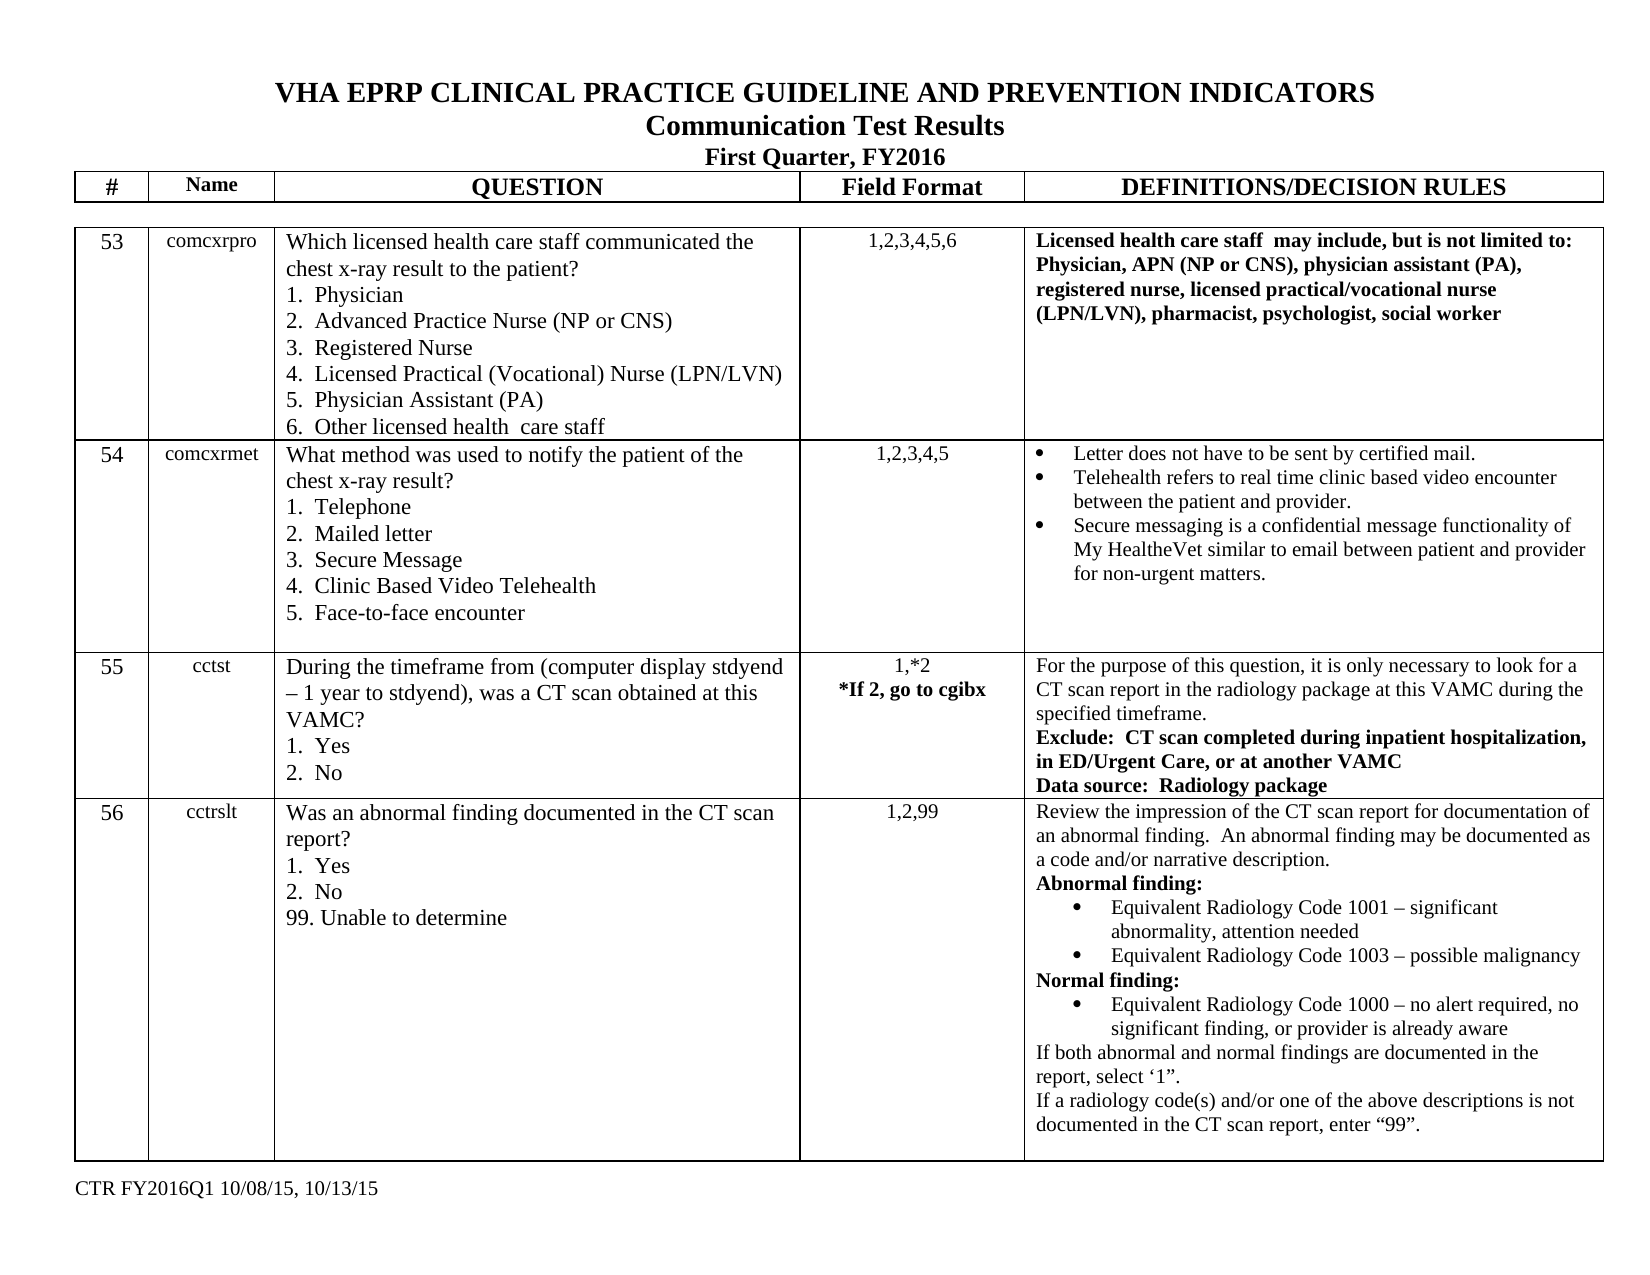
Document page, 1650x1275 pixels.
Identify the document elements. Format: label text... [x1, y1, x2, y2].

table_cell 56 [76, 799, 148, 1160]
table_cell Which licensed health care staff communicated the chest x-ray result to the patient? 1. Physician 2. Advanced Practice Nurse (NP or CNS) 3. Registered Nurse 4. Licensed Practical (Vocational) Nurse (LPN/LVN) 5. Physician Assistant (PA) 6. Other licensed health care staff [275, 228, 799, 439]
table_cell 55 [76, 653, 148, 797]
table_cell For the purpose of this question, it is only necessary to look for a CT scan report in the radiology package at this VAMC during the specified timeframe. Exclude: CT scan completed during inpatient hospitalization, in ED/Urgent Care, or at another VAMC Data source: Radiology package [1025, 653, 1603, 797]
table_cell Was an abnormal finding documented in the CT scan report? 1. Yes 2. No 99. Unable to determine [275, 799, 799, 1160]
table_cell cctst [149, 653, 274, 797]
table_cell 1,*2 *If 2, go to cgibx [801, 653, 1024, 797]
table_cell 1,2,3,4,5,6 [801, 228, 1024, 439]
table_cell Review the impression of the CT scan report for documentation of an abnormal finding. An abnormal finding may be documented as a code and/or narrative description. Abnormal finding: Equivalent Radiology Code 1001 – significant abnormality, attention needed Equivalent Radiology Code 1003 – possible malignancy Normal finding: Equivalent Radiology Code 1000 – no alert required, no significant finding, or provider is already aware If both abnormal and normal findings are documented in the report, select ‘1”. If a radiology code(s) and/or one of the above descriptions is not documented in the CT scan report, enter “99”. [1025, 799, 1603, 1160]
table_cell During the timeframe from (computer display stdyend – 1 year to stdyend), was a CT scan obtained at this VAMC? 1. Yes 2. No [275, 653, 799, 797]
table_cell Licensed health care staff may include, but is not limited to: Physician, APN (NP or CNS), physician assistant (PA), registered nurse, licensed practical/vocational nurse (LPN/LVN), pharmacist, psychologist, social worker [1025, 228, 1603, 439]
table_cell What method was used to notify the patient of the chest x-ray result? 1. Telephone 2. Mailed letter 3. Secure Message 4. Clinic Based Video Telehealth 5. Face-to-face encounter [275, 441, 799, 652]
table_cell cctrslt [149, 799, 274, 1160]
table_cell 53 [76, 228, 148, 439]
table_cell comcxrpro [149, 228, 274, 439]
table_cell 54 [76, 441, 148, 652]
table_cell Letter does not have to be sent by certified mail. Telehealth refers to real time clinic based video encounter between the patient and provider. Secure messaging is a confidential message functionality of My HealtheVet similar to email between patient and provider for non-urgent matters. [1025, 441, 1603, 652]
table_cell 1,2,99 [801, 799, 1024, 1160]
table_cell comcxrmet [149, 441, 274, 652]
table_cell 1,2,3,4,5 [801, 441, 1024, 652]
